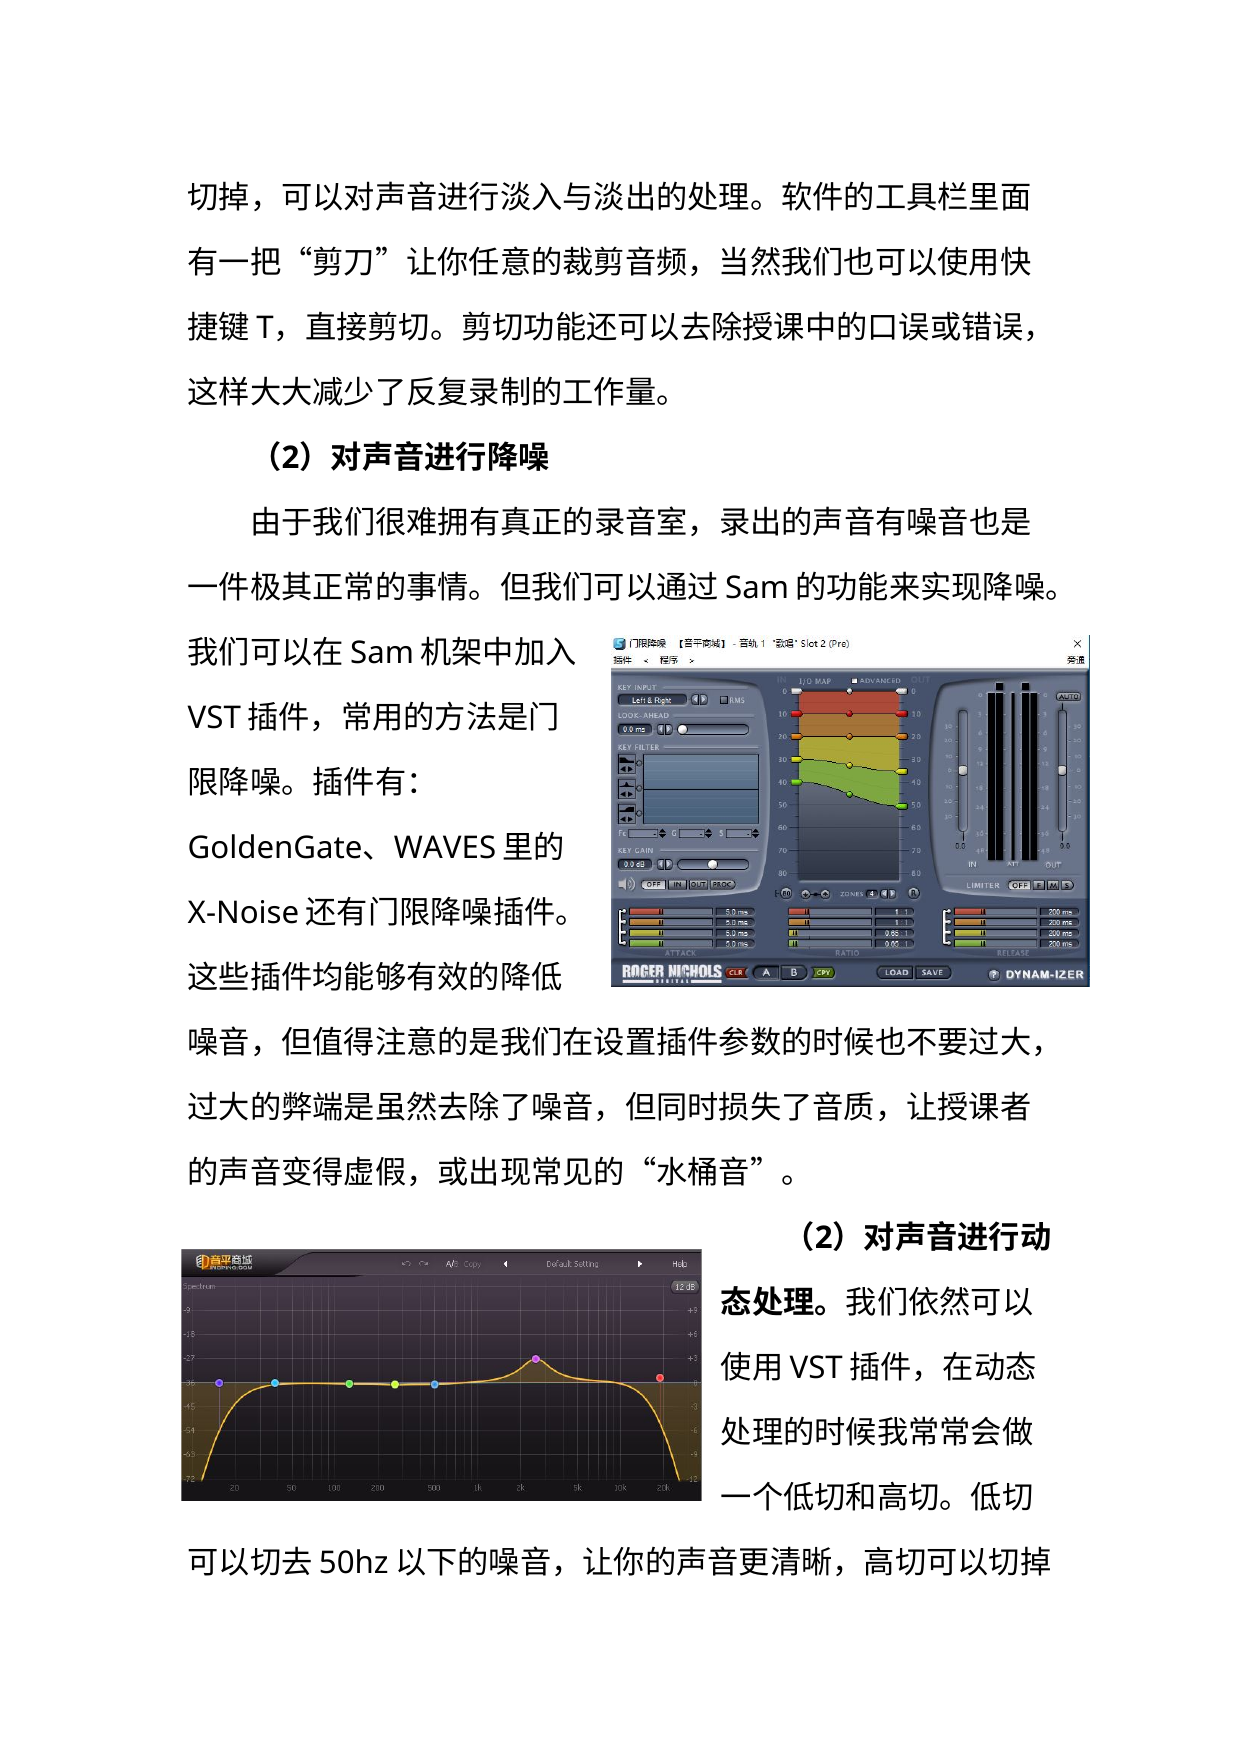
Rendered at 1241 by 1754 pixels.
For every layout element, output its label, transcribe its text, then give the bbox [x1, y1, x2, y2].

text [187, 1202, 1053, 1592]
picture [611, 635, 1090, 987]
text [187, 162, 1053, 422]
text （2）对声音进行降噪 [187, 422, 1053, 487]
picture [181, 1249, 702, 1501]
